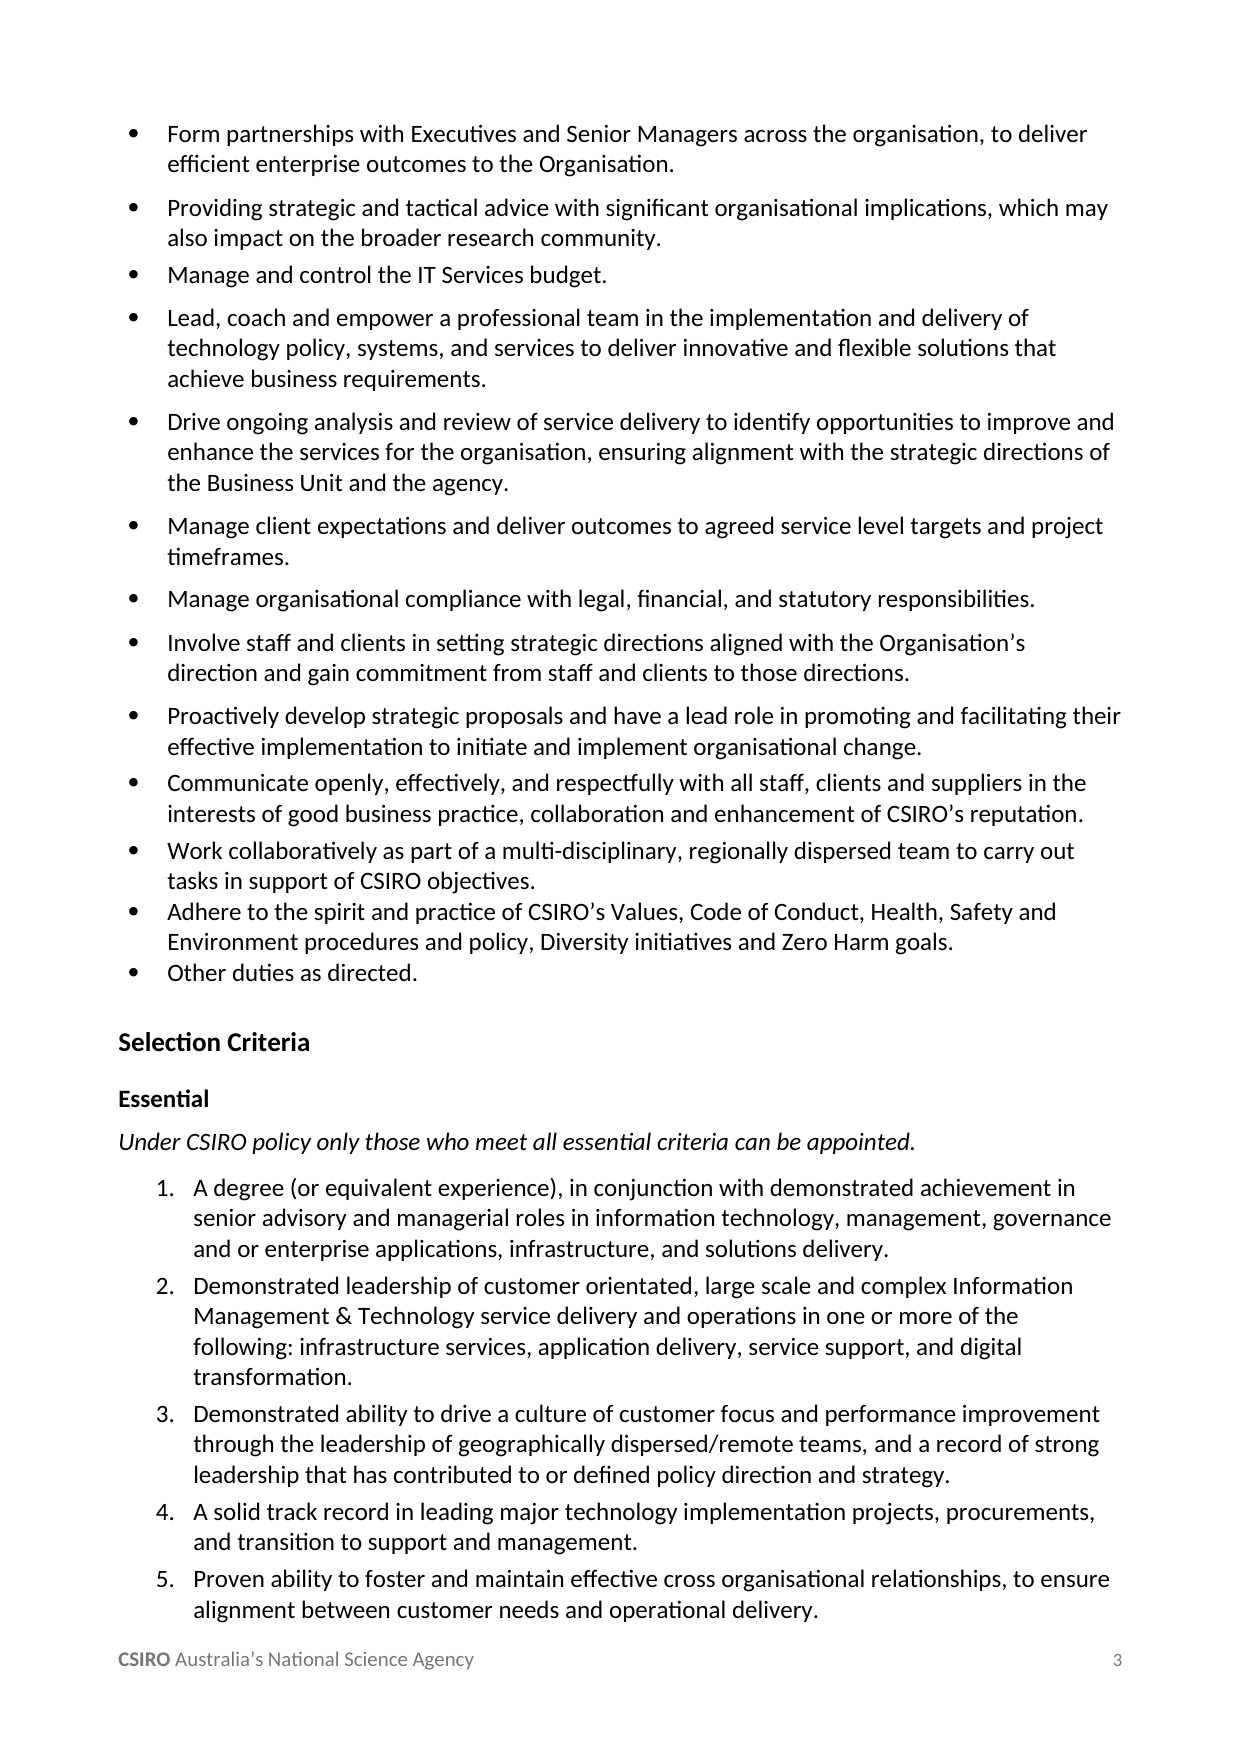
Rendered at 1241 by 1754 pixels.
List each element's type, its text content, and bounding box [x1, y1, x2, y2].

list Other duties as directed. [129, 957, 1122, 987]
list Manage client expectations and deliver outcomes to agreed service level targets and project timeframes. [129, 510, 1122, 571]
list Involve staff and clients in setting strategic directions aligned with the Organisation’s direction and gain commitment from staff and clients to those directions. [129, 627, 1122, 688]
subtitle Selection Criteria [118, 1025, 1122, 1058]
list Demonstrated leadership of customer orientated, large scale and complex Information Management & Technology service delivery and operations in one or more of the following: infrastructure services, application delivery, service support, and digital transformation. [156, 1270, 1122, 1392]
list Form partnerships with Executives and Senior Managers across the organisation, to deliver efficient enterprise outcomes to the Organisation. [129, 118, 1122, 179]
list Communicate openly, effectively, and respectfully with all staff, clients and suppliers in the interests of good business practice, collaboration and enhancement of CSIRO’s reputation. [129, 767, 1122, 828]
list Work collaboratively as part of a multi-disciplinary, regionally dispersed team to carry out tasks in support of CSIRO objectives. [129, 835, 1122, 896]
text Under CSIRO policy only those who meet all essential criteria can be appointed. [118, 1126, 1122, 1156]
subtitle Essential [118, 1083, 1122, 1113]
list Adhere to the spirit and practice of CSIRO’s Values, Code of Conduct, Health, Safety and Environment procedures and policy, Diversity initiatives and Zero Harm goals. [129, 896, 1122, 957]
list Lead, coach and empower a professional team in the implementation and delivery of technology policy, systems, and services to deliver innovative and flexible solutions that achieve business requirements. [129, 302, 1122, 393]
list Manage and control the IT Services budget. [129, 259, 1122, 289]
list Proactively develop strategic proposals and have a lead role in promoting and facilitating their effective implementation to initiate and implement organisational change. [129, 700, 1122, 761]
list Manage organisational compliance with legal, financial, and statutory responsibilities. [129, 584, 1122, 614]
list Demonstrated ability to drive a culture of customer focus and performance improvement through the leadership of geographically dispersed/remote teams, and a record of strong leadership that has contributed to or defined policy direction and strategy. [156, 1398, 1122, 1490]
list Drive ongoing analysis and review of service delivery to identify opportunities to improve and enhance the services for the organisation, ensuring alignment with the strategic directions of the Business Unit and the agency. [129, 406, 1122, 498]
list Providing strategic and tactical advice with significant organisational implications, which may also impact on the broader research community. [129, 192, 1122, 253]
list Proven ability to foster and maintain effective cross organisational relationships, to ensure alignment between customer needs and operational delivery. [156, 1563, 1122, 1624]
list A degree (or equivalent experience), in conjunction with demonstrated achievement in senior advisory and managerial roles in information technology, management, governance and or enterprise applications, infrastructure, and solutions delivery. [156, 1172, 1122, 1263]
list A solid track record in leading major technology implementation projects, procurements, and transition to support and management. [156, 1496, 1122, 1557]
